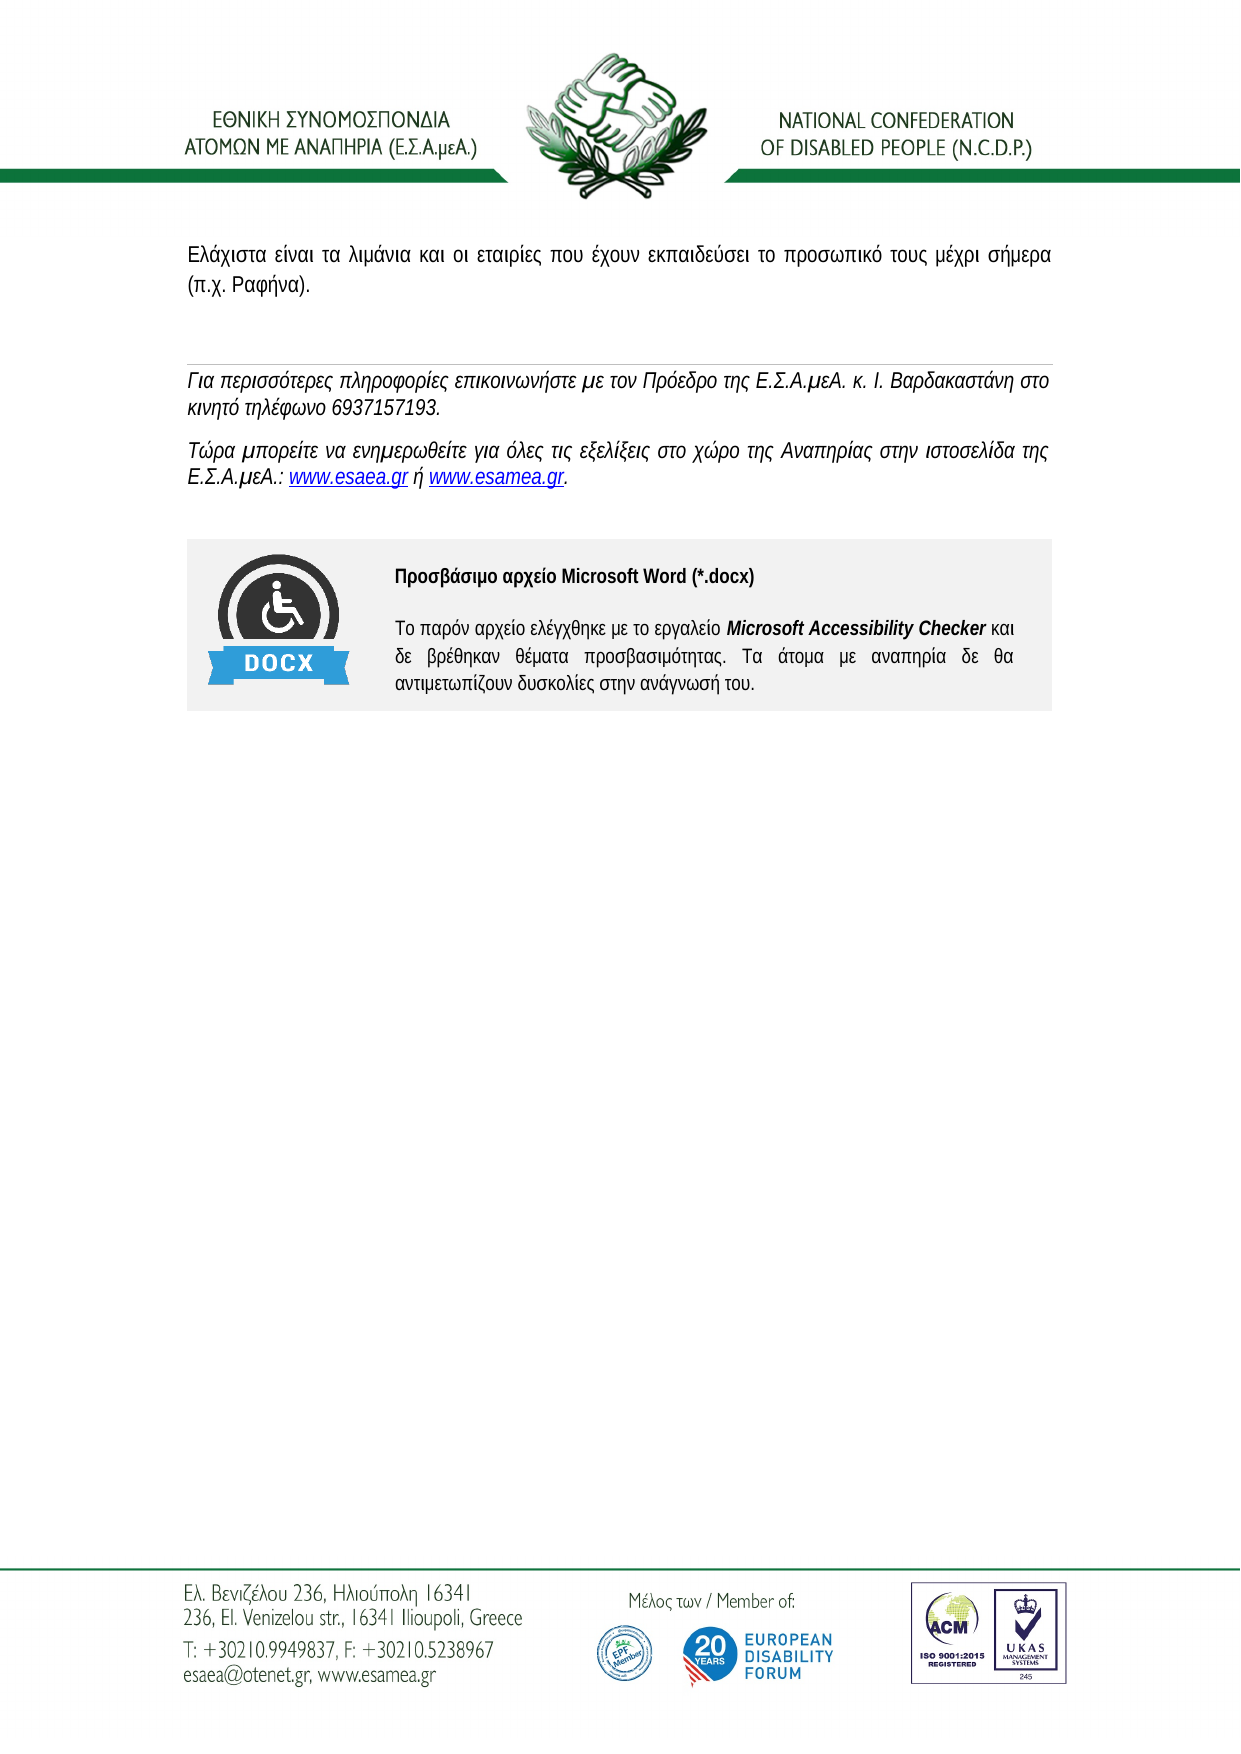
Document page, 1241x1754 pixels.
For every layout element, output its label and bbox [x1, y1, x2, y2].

picture [0, 0, 1240, 237]
picture [0, 1556, 1240, 1738]
picture [203, 544, 354, 695]
